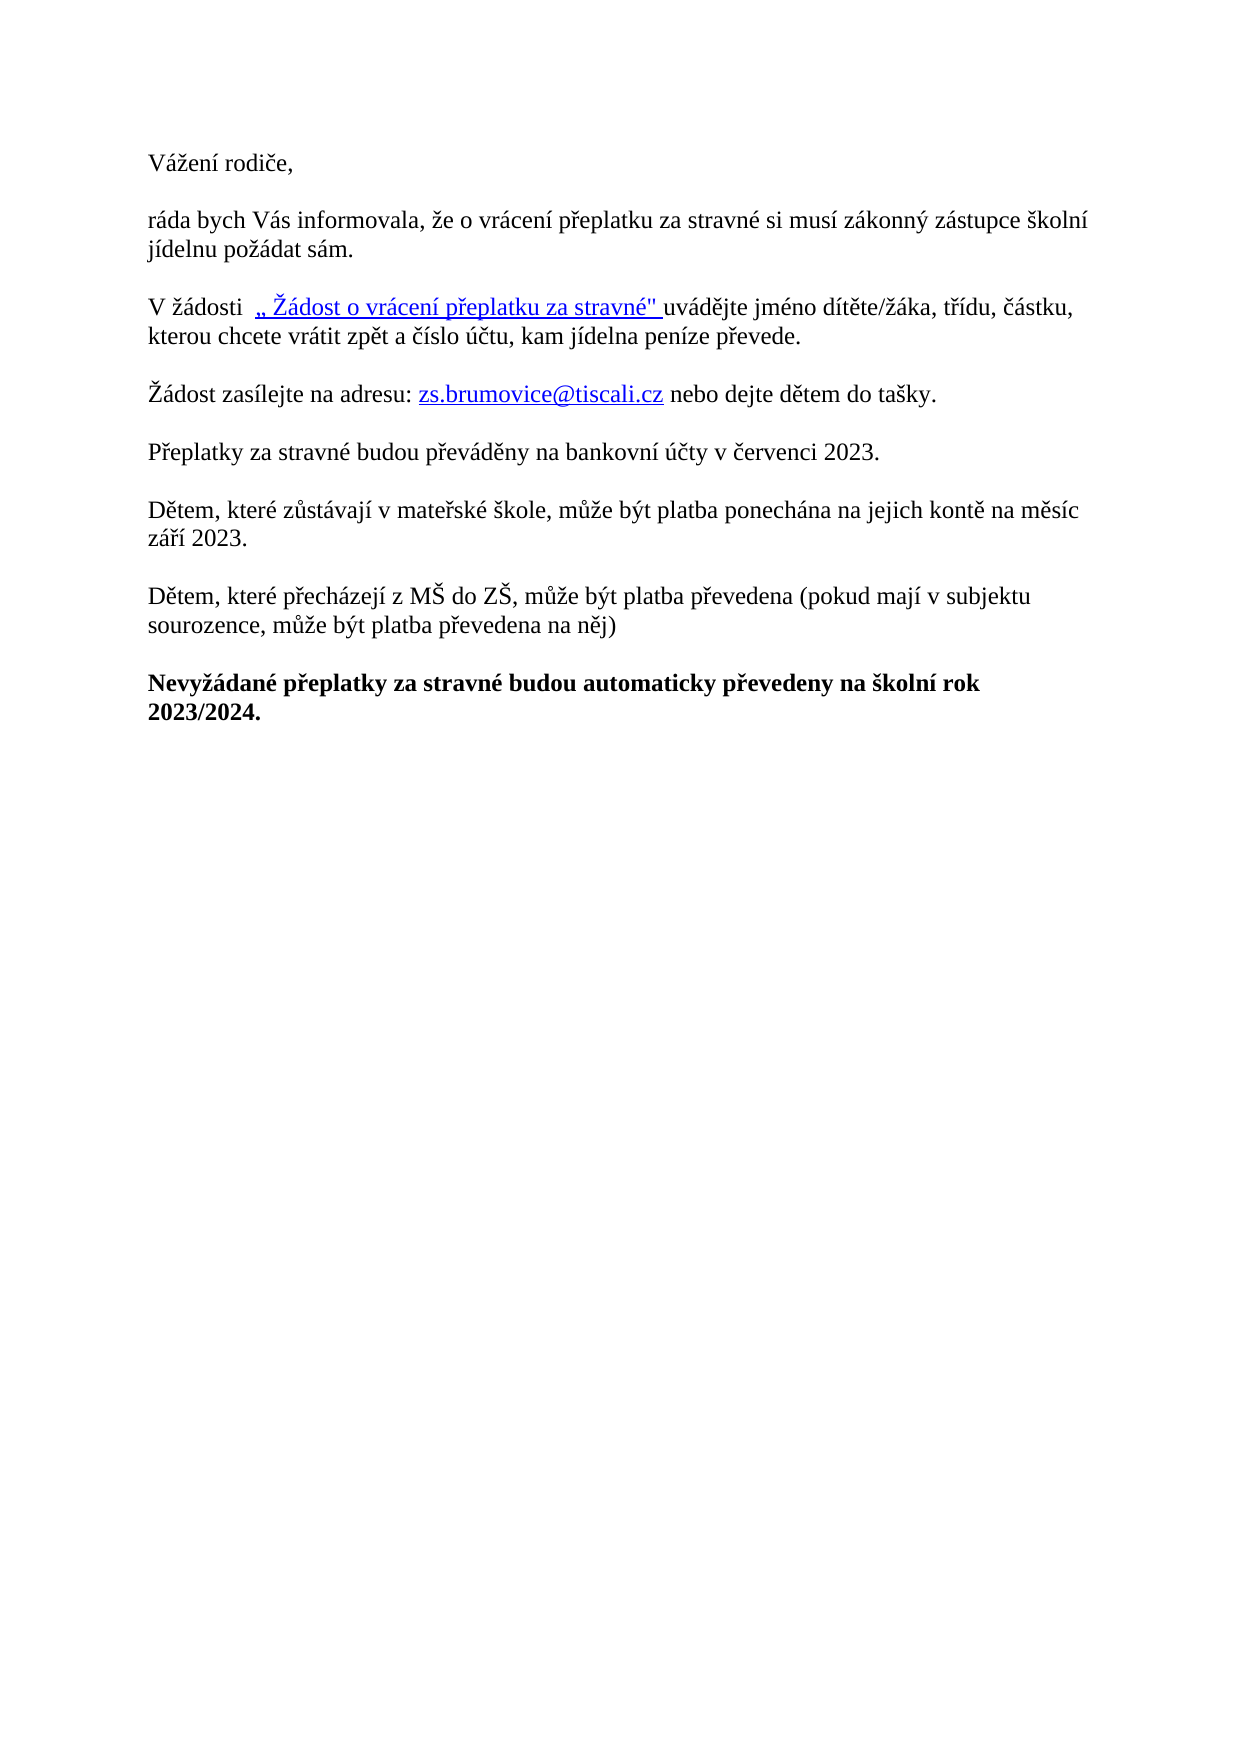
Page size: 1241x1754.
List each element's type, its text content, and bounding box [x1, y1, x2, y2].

text V žádosti „ Žádost o vrácení přeplatku za stravné" uvádějte jméno dítěte/žáka, třídu, částku, kterou chcete vrátit zpět a číslo účtu, kam jídelna peníze převede. [148, 292, 1093, 350]
text Nevyžádané přeplatky za stravné budou automaticky převedeny na školní rok 2023/2024. [148, 668, 1093, 726]
text Vážení rodiče, [148, 148, 1093, 176]
text ráda bych Vás informovala, že o vrácení přeplatku za stravné si musí zákonný zástupce školní jídelnu požádat sám. [148, 206, 1093, 263]
text Dětem, které zůstávají v mateřské škole, může být platba ponechána na jejich kontě na měsíc září 2023. [148, 495, 1093, 552]
text Dětem, které přecházejí z MŠ do ZŠ, může být platba převedena (pokud mají v subjektu sourozence, může být platba převedena na něj) [148, 581, 1093, 639]
text Přeplatky za stravné budou převáděny na bankovní účty v červenci 2023. [148, 437, 1093, 466]
text Žádost zasílejte na adresu: zs.brumovice@tiscali.cz nebo dejte dětem do tašky. [148, 379, 1093, 408]
